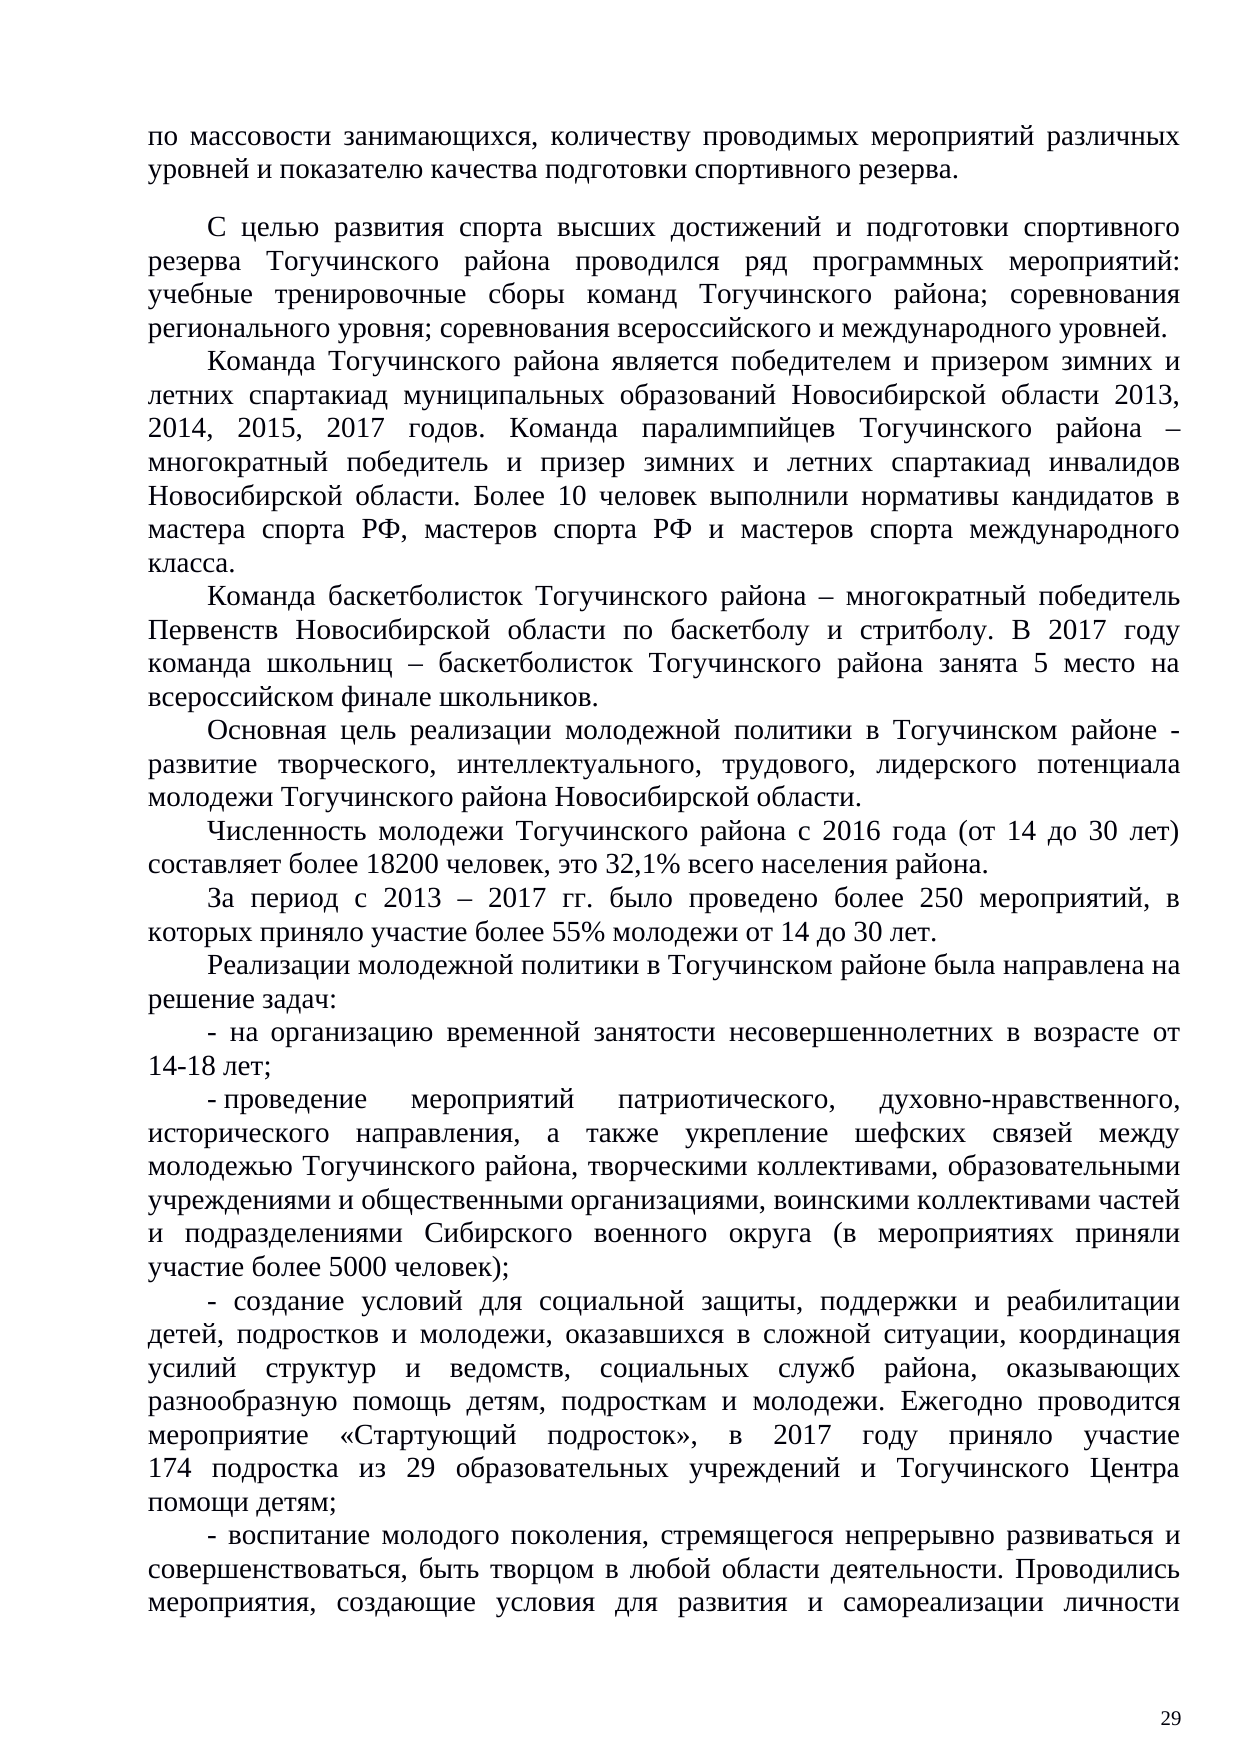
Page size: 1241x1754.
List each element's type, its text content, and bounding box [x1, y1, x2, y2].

text Команда баскетболисток Тогучинского района – многократный победитель Первенств Новосибирской области по баскетболу и стритболу. В 2017 году команда школьниц – баскетболисток Тогучинского района занята 5 место на всероссийском финале школьников. [148, 578, 1181, 712]
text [148, 1517, 1181, 1618]
text За период с 2013 – 2017 гг. было проведено более 250 мероприятий, в которых приняло участие более 55% молодежи от 14 до 30 лет. [148, 880, 1181, 947]
text - на организацию временной занятости несовершеннолетних в возрасте от 14-18 лет; [148, 1014, 1181, 1081]
text Численность молодежи Тогучинского района с 2016 года (от 14 до 30 лет) составляет более 18200 человек, это 32,1% всего населения района. [148, 813, 1181, 880]
text - проведение мероприятий патриотического, духовно-нравственного, исторического направления, а также укрепление шефских связей между молодежью Тогучинского района, творческими коллективами, образовательными учреждениями и общественными организациями, воинскими коллективами частей и подразделениями Сибирского военного округа (в мероприятиях приняли участие более 5000 человек); [148, 1081, 1181, 1283]
text Основная цель реализации молодежной политики в Тогучинском районе - развитие творческого, интеллектуального, трудового, лидерского потенциала молодежи Тогучинского района Новосибирской области. [148, 712, 1181, 813]
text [148, 118, 1181, 185]
text - создание условий для социальной защиты, поддержки и реабилитации детей, подростков и молодежи, оказавшихся в сложной ситуации, координация усилий структур и ведомств, социальных служб района, оказывающих разнообразную помощь детям, подросткам и молодежи. Ежегодно проводится мероприятие «Стартующий подросток», в 2017 году приняло участие 174 подростка из 29 образовательных учреждений и Тогучинского Центра помощи детям; [148, 1283, 1181, 1517]
text Реализации молодежной политики в Тогучинском районе была направлена на решение задач: [148, 947, 1181, 1014]
text Команда Тогучинского района является победителем и призером зимних и летних спартакиад муниципальных образований Новосибирской области 2013, 2014, 2015, 2017 годов. Команда паралимпийцев Тогучинского района – многократный победитель и призер зимних и летних спартакиад инвалидов Новосибирской области. Более 10 человек выполнили нормативы кандидатов в мастера спорта РФ, мастеров спорта РФ и мастеров спорта международного класса. [148, 343, 1181, 578]
text С целью развития спорта высших достижений и подготовки спортивного резерва Тогучинского района проводился ряд программных мероприятий: учебные тренировочные сборы команд Тогучинского района; соревнования регионального уровня; соревнования всероссийского и международного уровней. [148, 209, 1181, 343]
